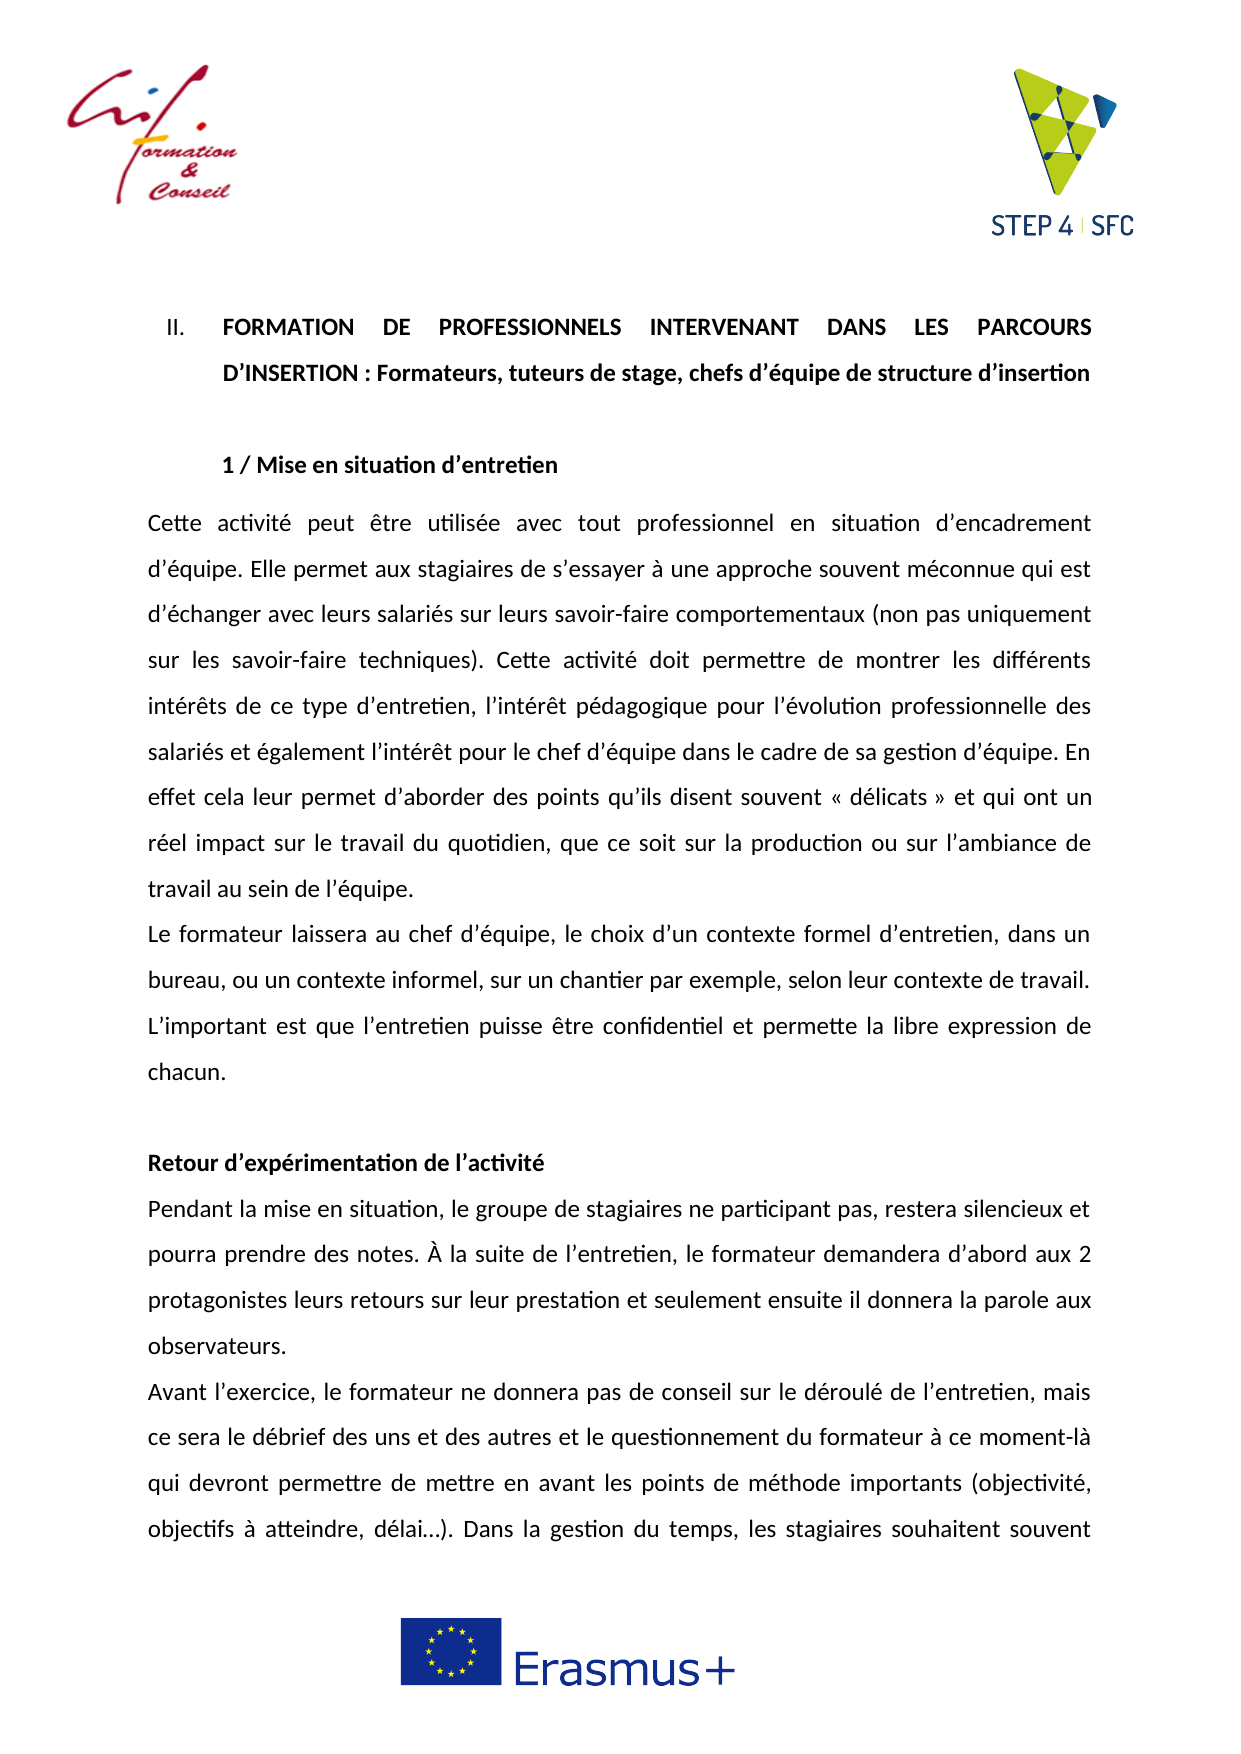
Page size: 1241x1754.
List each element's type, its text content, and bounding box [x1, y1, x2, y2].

picture [986, 67, 1139, 236]
text Retour d’expérimentation de l’activité [148, 1147, 1093, 1178]
text Cette activité peut être utilisée avec tout professionnel en situation d’encadrement d’équipe. Elle permet aux stagiaires de s’essayer à une approche souvent méconnue qui est d’échanger avec leurs salariés sur leurs savoir-faire comportementaux (non pas uniquement sur les savoir-faire techniques). Cette activité doit permettre de montrer les différents intérêts de ce type d’entretien, l’intérêt pédagogique pour l’évolution professionnelle des salariés et également l’intérêt pour le chef d’équipe dans le cadre de sa gestion d’équipe. En effet cela leur permet d’aborder des points qu’ils disent souvent « délicats » et qui ont un réel impact sur le travail du quotidien, que ce soit sur la production ou sur l’ambiance de travail au sein de l’équipe. [148, 507, 1093, 903]
text Le formateur laissera au chef d’équipe, le choix d’un contexte formel d’entretien, dans un bureau, ou un contexte informel, sur un chantier par exemple, selon leur contexte de travail. L’important est que l’entretien puisse être confidentiel et permette la libre expression de chacun. [148, 918, 1093, 1086]
list FORMATION DE PROFESSIONNELS INTERVENANT DANS LES PARCOURS D’INSERTION : Formateurs, tuteurs de stage, chefs d’équipe de structure d’insertion [185, 312, 1093, 388]
text 1 / Mise en situation d’entretien [221, 449, 1093, 479]
picture [59, 64, 247, 205]
text Pendant la mise en situation, le groupe de stagiaires ne participant pas, restera silencieux et pourra prendre des notes. À la suite de l’entretien, le formateur demandera d’abord aux 2 protagonistes leurs retours sur leur prestation et seulement ensuite il donnera la parole aux observateurs. [148, 1193, 1093, 1361]
picture [389, 1617, 747, 1686]
